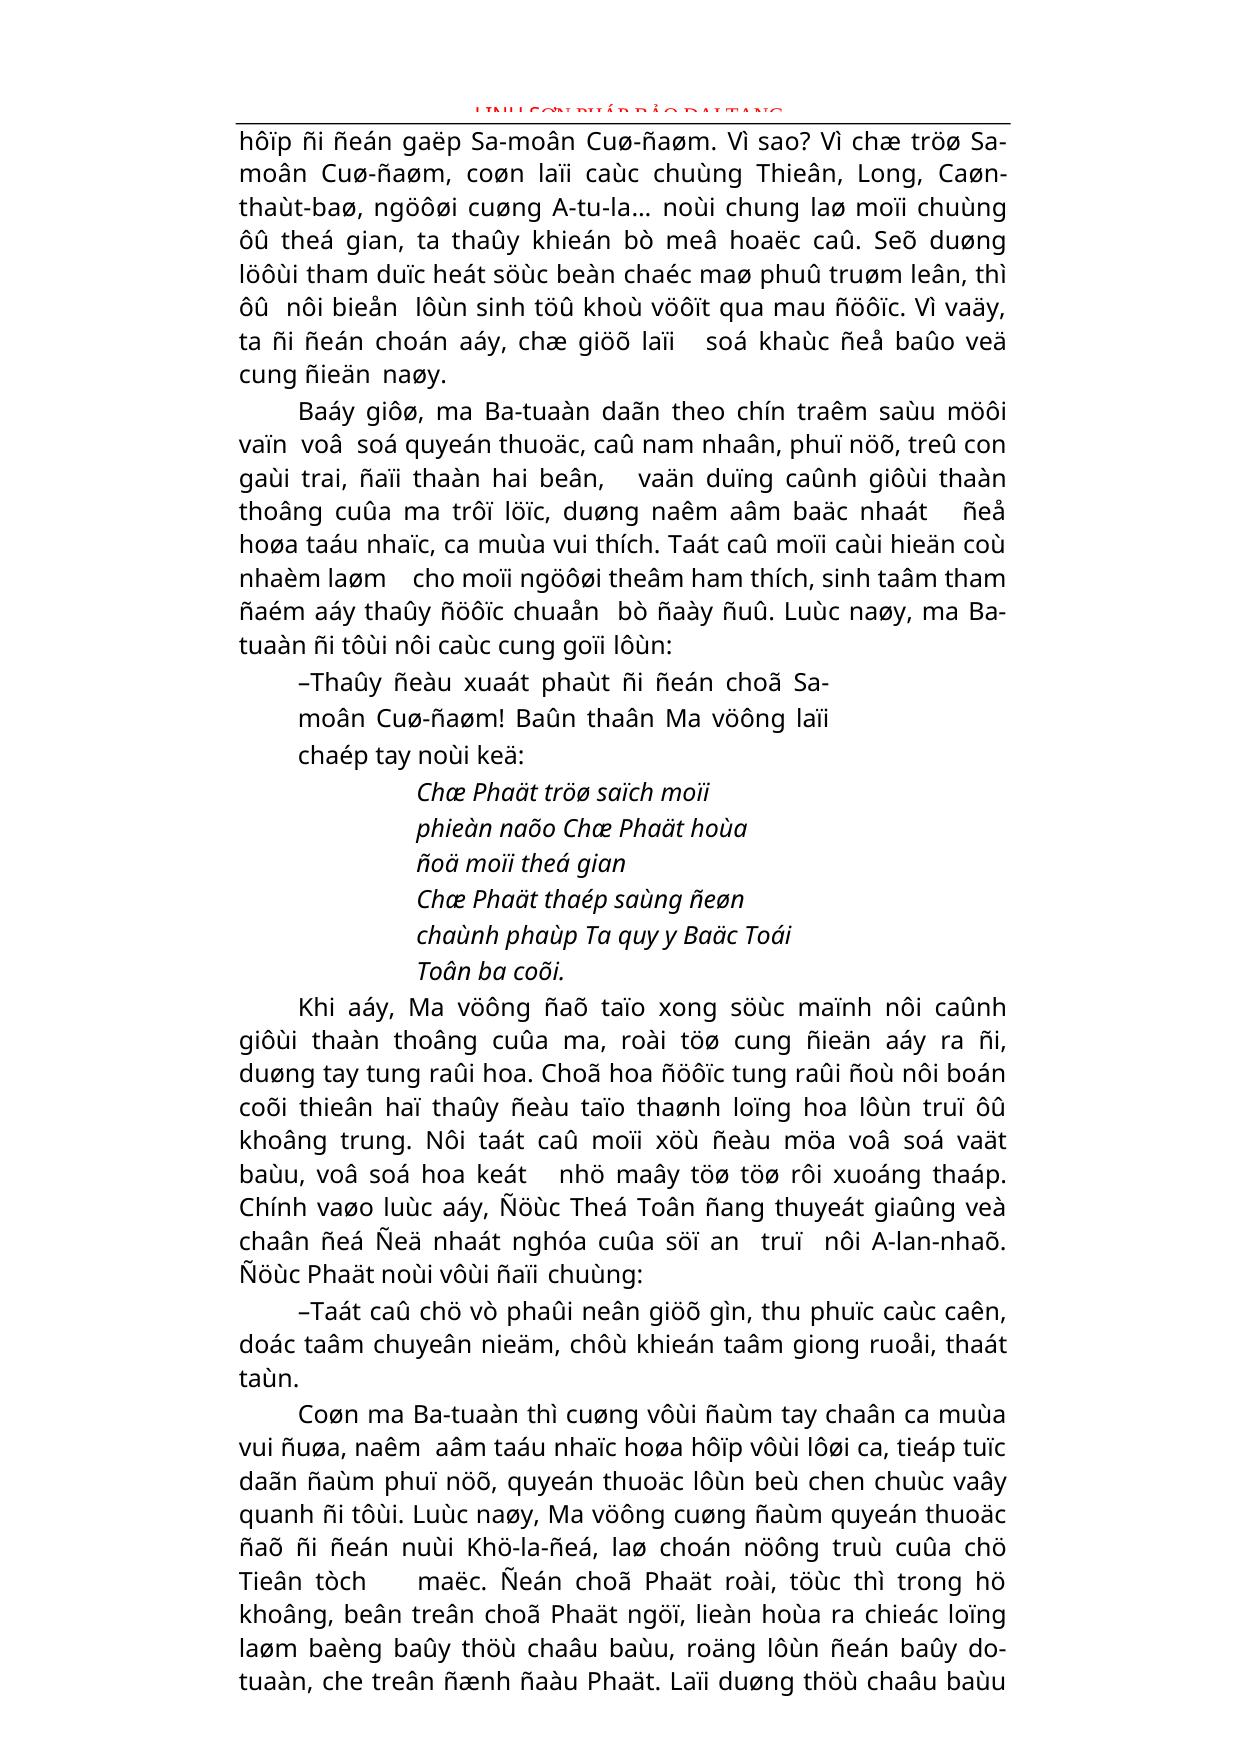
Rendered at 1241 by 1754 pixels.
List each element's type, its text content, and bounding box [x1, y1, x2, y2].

text Chæ Phaät tröø saïch moïi phieàn naõo Chæ Phaät hoùa ñoä moïi theá gian [416, 775, 761, 880]
text –Taát caû chö vò phaûi neân giöõ gìn, thu phuïc caùc caên, doác taâm chuyeân nieäm, chôù khieán taâm giong ruoåi, thaát taùn. [239, 1294, 1008, 1394]
text Baáy giôø, ma Ba-tuaàn daãn theo chín traêm saùu möôi vaïn voâ soá quyeán thuoäc, caû nam nhaân, phuï nöõ, treû con gaùi trai, ñaïi thaàn hai beân, vaän duïng caûnh giôùi thaàn thoâng cuûa ma trôï löïc, duøng naêm aâm baäc nhaát ñeå hoøa taáu nhaïc, ca muùa vui thích. Taát caû moïi caùi hieän coù nhaèm laøm cho moïi ngöôøi theâm ham thích, sinh taâm tham ñaém aáy thaûy ñöôïc chuaån bò ñaày ñuû. Luùc naøy, ma Ba-tuaàn ñi tôùi nôi caùc cung goïi lôùn: [239, 394, 1008, 662]
text –Thaûy ñeàu xuaát phaùt ñi ñeán choã Sa-moân Cuø-ñaøm! Baûn thaân Ma vöông laïi chaép tay noùi keä: [298, 664, 830, 772]
text Chæ Phaät thaép saùng ñeøn chaùnh phaùp Ta quy y Baäc Toái Toân ba coõi. [416, 882, 800, 987]
text hôïp ñi ñeán gaëp Sa-moân Cuø-ñaøm. Vì sao? Vì chæ tröø Sa-moân Cuø-ñaøm, coøn laïi caùc chuùng Thieân, Long, Caøn-thaùt-baø, ngöôøi cuøng A-tu-la… noùi chung laø moïi chuùng ôû theá gian, ta thaûy khieán bò meâ hoaëc caû. Seõ duøng löôùi tham duïc heát söùc beàn chaéc maø phuû truøm leân, thì ôû nôi bieån lôùn sinh töû khoù vöôït qua mau ñöôïc. Vì vaäy, ta ñi ñeán choán aáy, chæ giöõ laïi soá khaùc ñeå baûo veä cung ñieän naøy. [239, 123, 1007, 391]
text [239, 1397, 1008, 1698]
text Khi aáy, Ma vöông ñaõ taïo xong söùc maïnh nôi caûnh giôùi thaàn thoâng cuûa ma, roài töø cung ñieän aáy ra ñi, duøng tay tung raûi hoa. Choã hoa ñöôïc tung raûi ñoù nôi boán coõi thieân haï thaûy ñeàu taïo thaønh loïng hoa lôùn truï ôû khoâng trung. Nôi taát caû moïi xöù ñeàu möa voâ soá vaät baùu, voâ soá hoa keát nhö maây töø töø rôi xuoáng thaáp. Chính vaøo luùc aáy, Ñöùc Theá Toân ñang thuyeát giaûng veà chaân ñeá Ñeä nhaát nghóa cuûa söï an truï nôi A-lan-nhaõ. Ñöùc Phaät noùi vôùi ñaïi chuùng: [239, 990, 1008, 1291]
